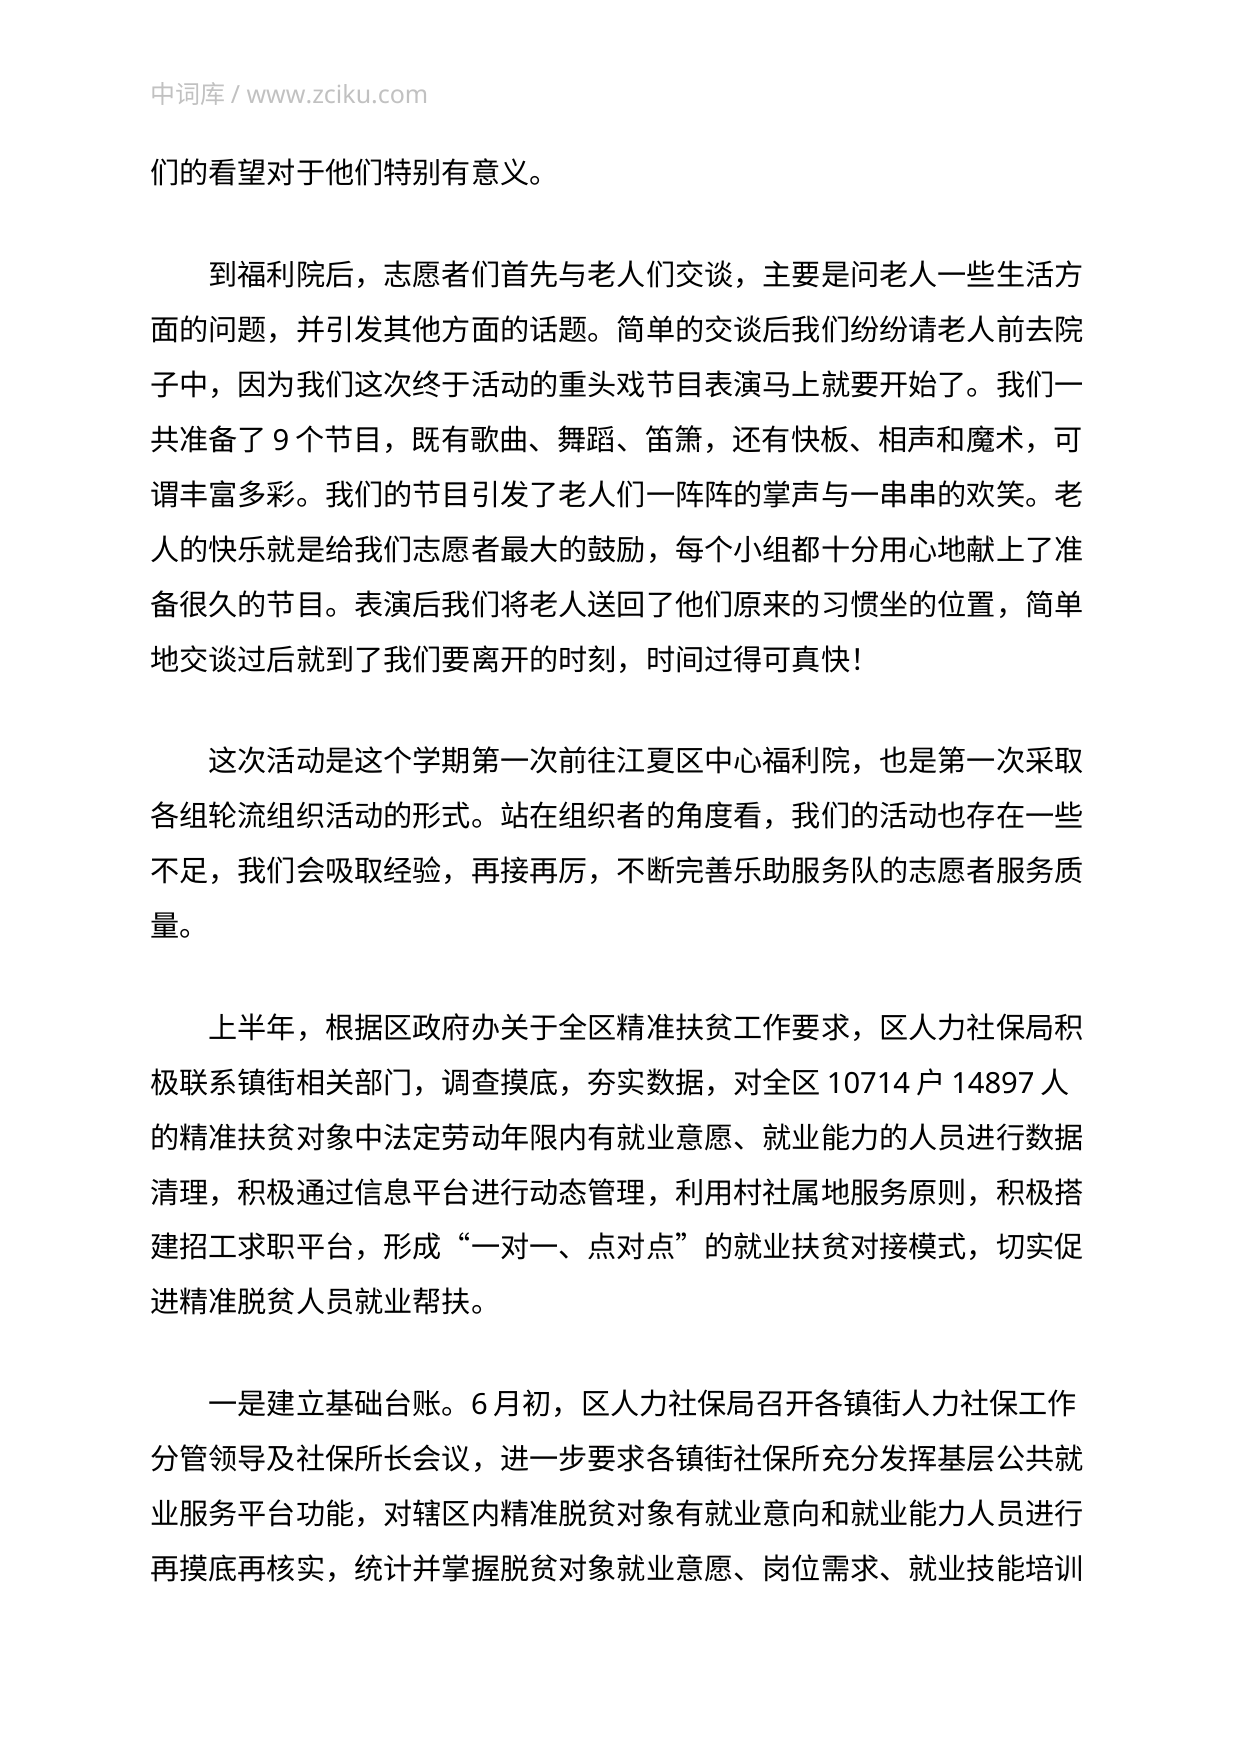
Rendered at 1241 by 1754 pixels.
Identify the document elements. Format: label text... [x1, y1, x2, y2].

text 这次活动是这个学期第一次前往江夏区中心福利院，也是第一次采取各组轮流组织活动的形式。站在组织者的角度看，我们的活动也存在一些不足，我们会吸取经验，再接再厉，不断完善乐助服务队的志愿者服务质量。 [150, 738, 1090, 945]
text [150, 150, 1090, 192]
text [150, 1381, 1090, 1588]
text 上半年，根据区政府办关于全区精准扶贫工作要求，区人力社保局积极联系镇街相关部门，调查摸底，夯实数据，对全区10714户14897人的精准扶贫对象中法定劳动年限内有就业意愿、就业能力的人员进行数据清理，积极通过信息平台进行动态管理，利用村社属地服务原则，积极搭建招工求职平台，形成“一对一、点对点”的就业扶贫对接模式，切实促进精准脱贫人员就业帮扶。 [150, 1004, 1090, 1321]
text 到福利院后，志愿者们首先与老人们交谈，主要是问老人一些生活方面的问题，并引发其他方面的话题。简单的交谈后我们纷纷请老人前去院子中，因为我们这次终于活动的重头戏节目表演马上就要开始了。我们一共准备了9个节目，既有歌曲、舞蹈、笛箫，还有快板、相声和魔术，可谓丰富多彩。我们的节目引发了老人们一阵阵的掌声与一串串的欢笑。老人的快乐就是给我们志愿者最大的鼓励，每个小组都十分用心地献上了准备很久的节目。表演后我们将老人送回了他们原来的习惯坐的位置，简单地交谈过后就到了我们要离开的时刻，时间过得可真快！ [150, 252, 1090, 678]
